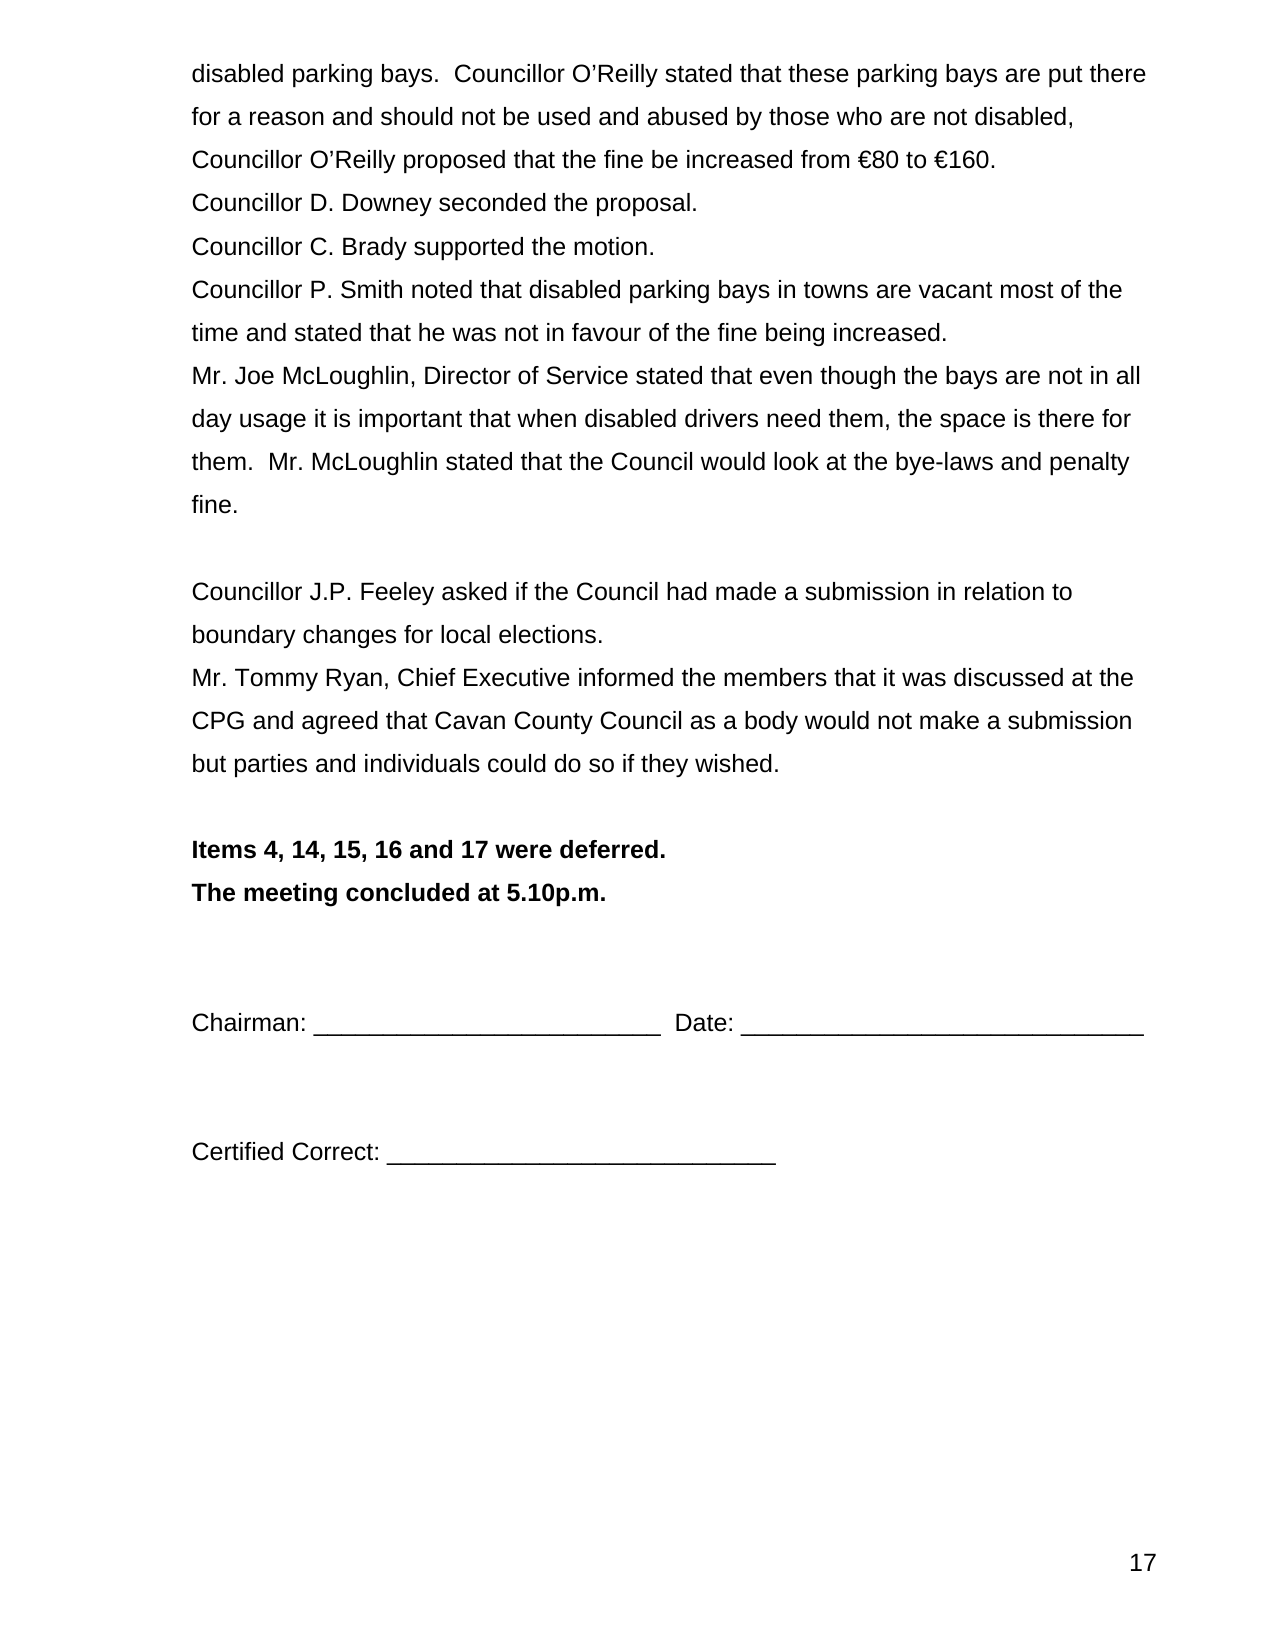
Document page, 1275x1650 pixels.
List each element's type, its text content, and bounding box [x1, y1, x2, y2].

text Councillor C. Brady supported the motion. [148, 232, 1157, 260]
text Councillor J.P. Feeley asked if the Council had made a submission in relation to boundary changes for local elections. [148, 577, 1157, 648]
text The meeting concluded at 5.10p.m. [148, 878, 1157, 907]
text Mr. Tommy Ryan, Chief Executive informed the members that it was discussed at the CPG and agreed that Cavan County Council as a body would not make a submission but parties and individuals could do so if they wished. [148, 663, 1157, 778]
text Certified Correct: ____________________________ [148, 1137, 1157, 1166]
text Chairman: _________________________ Date: _____________________________ [148, 1008, 1157, 1037]
text Mr. Joe McLoughlin, Director of Service stated that even though the bays are not in all day usage it is important that when disabled drivers need them, the space is there for them. Mr. McLoughlin stated that the Council would look at the bye-laws and penalty fine. [148, 361, 1157, 519]
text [148, 59, 1157, 174]
text Councillor D. Downey seconded the proposal. [148, 188, 1157, 217]
text Items 4, 14, 15, 16 and 17 were deferred. [148, 835, 1157, 864]
text Councillor P. Smith noted that disabled parking bays in towns are vacant most of the time and stated that he was not in favour of the fine being increased. [148, 275, 1157, 347]
